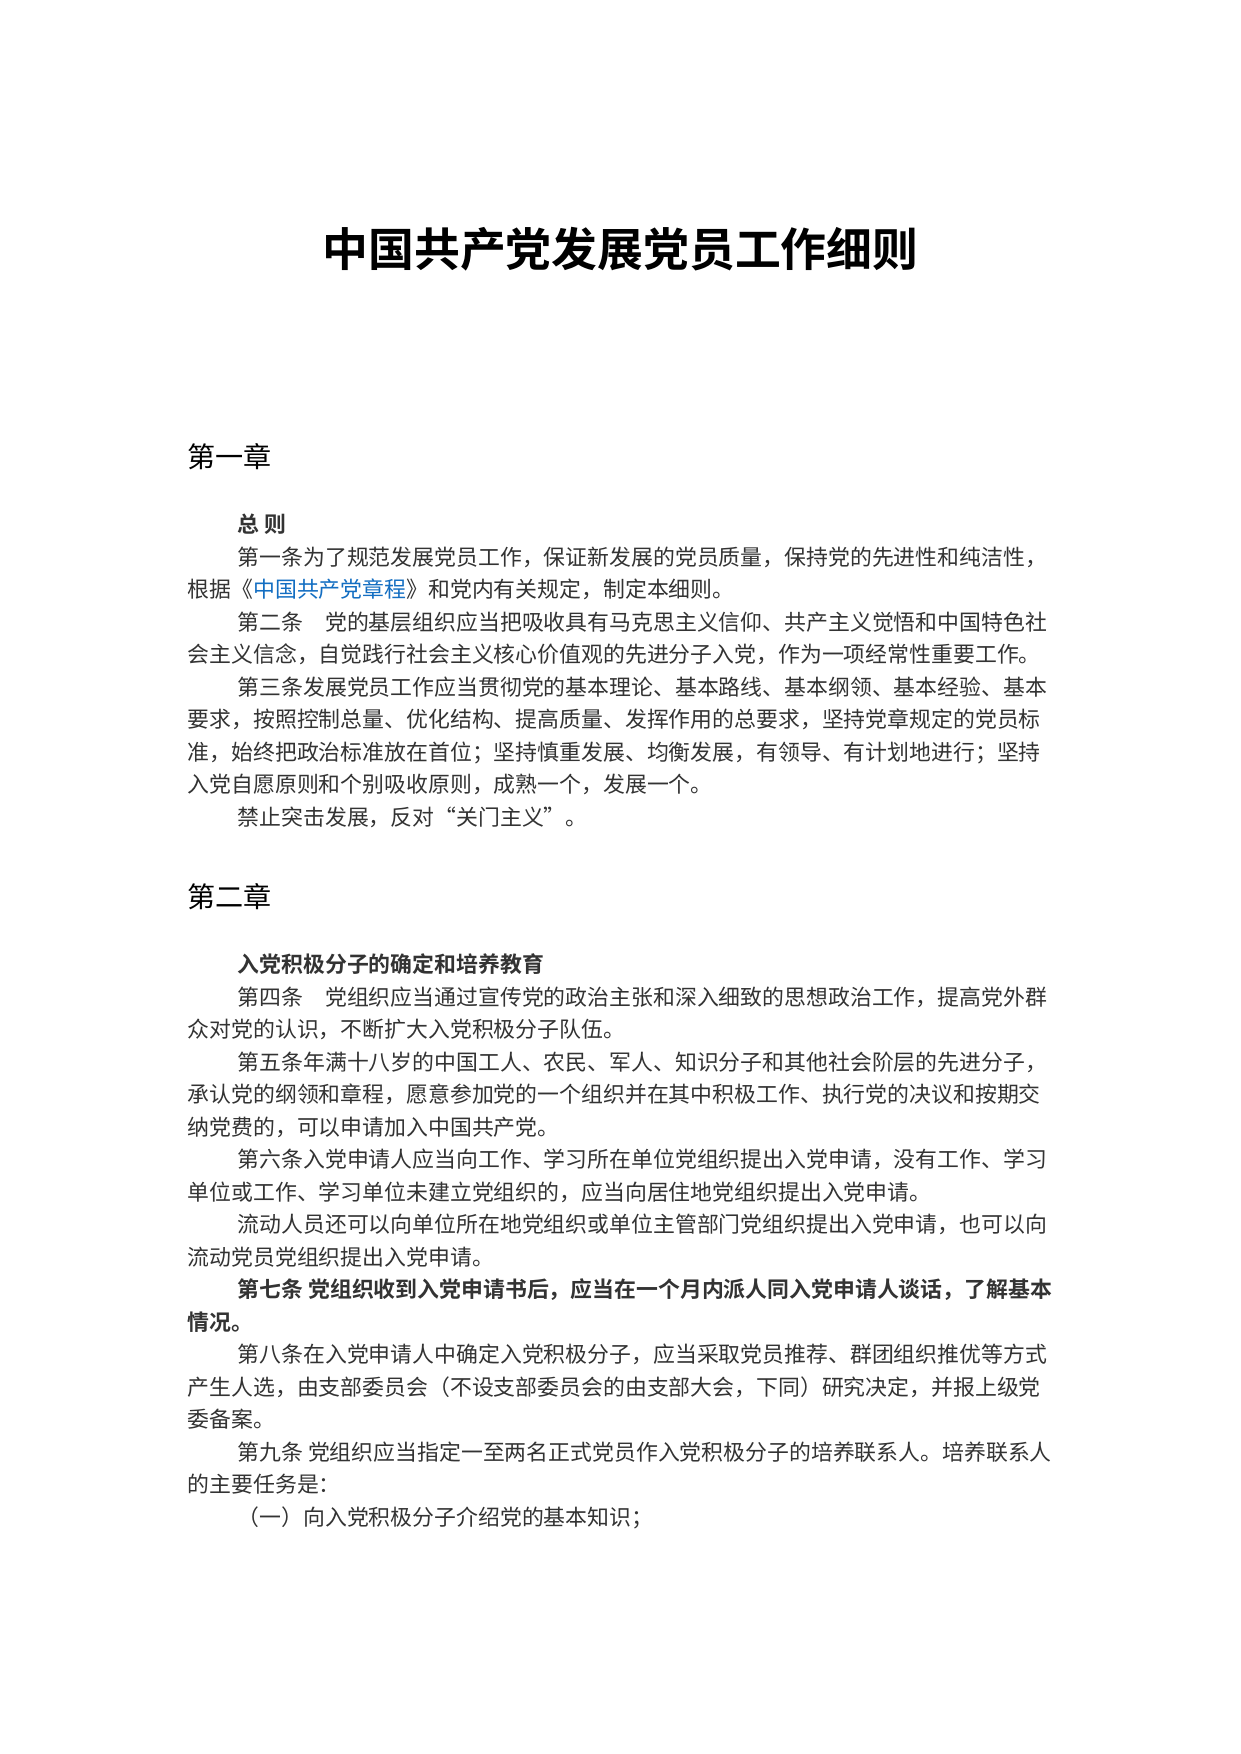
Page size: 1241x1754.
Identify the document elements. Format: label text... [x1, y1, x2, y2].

text 第五条年满十八岁的中国工人、农民、军人、知识分子和其他社会阶层的先进分子，承认党的纲领和章程，愿意参加党的一个组织并在其中积极工作、执行党的决议和按期交纳党费的，可以申请加入中国共产党。 [187, 1044, 1053, 1142]
text （一）向入党积极分子介绍党的基本知识； [187, 1499, 1053, 1532]
text 第一章 [187, 423, 1053, 488]
text 第二条 党的基层组织应当把吸收具有马克思主义信仰、共产主义觉悟和中国特色社会主义信念，自觉践行社会主义核心价值观的先进分子入党，作为一项经常性重要工作。 [187, 604, 1053, 669]
text 第九条 党组织应当指定一至两名正式党员作入党积极分子的培养联系人。培养联系人的主要任务是： [187, 1434, 1053, 1499]
text 第六条入党申请人应当向工作、学习所在单位党组织提出入党申请，没有工作、学习单位或工作、学习单位未建立党组织的，应当向居住地党组织提出入党申请。 [187, 1142, 1053, 1207]
text 第八条在入党申请人中确定入党积极分子，应当采取党员推荐、群团组织推优等方式产生人选，由支部委员会（不设支部委员会的由支部大会，下同）研究决定，并报上级党委备案。 [187, 1337, 1053, 1434]
text 第七条 党组织收到入党申请书后，应当在一个月内派人同入党申请人谈话，了解基本情况。 [187, 1272, 1053, 1337]
text 第三条发展党员工作应当贯彻党的基本理论、基本路线、基本纲领、基本经验、基本要求，按照控制总量、优化结构、提高质量、发挥作用的总要求，坚持党章规定的党员标准，始终把政治标准放在首位；坚持慎重发展、均衡发展，有领导、有计划地进行；坚持入党自愿原则和个别吸收原则，成熟一个，发展一个。 [187, 669, 1053, 799]
text 入党积极分子的确定和培养教育 [187, 947, 1053, 979]
subtitle 中国共产党发展党员工作细则 [187, 197, 1053, 295]
text 第四条 党组织应当通过宣传党的政治主张和深入细致的思想政治工作，提高党外群众对党的认识，不断扩大入党积极分子队伍。 [187, 979, 1053, 1044]
text 第一条为了规范发展党员工作，保证新发展的党员质量，保持党的先进性和纯洁性，根据《中国共产党章程》和党内有关规定，制定本细则。 [187, 539, 1053, 604]
text 流动人员还可以向单位所在地党组织或单位主管部门党组织提出入党申请，也可以向流动党员党组织提出入党申请。 [187, 1207, 1053, 1272]
text 禁止突击发展，反对“关门主义”。 [187, 799, 1053, 832]
text 第二章 [187, 863, 1053, 928]
text 总 则 [187, 507, 1053, 539]
